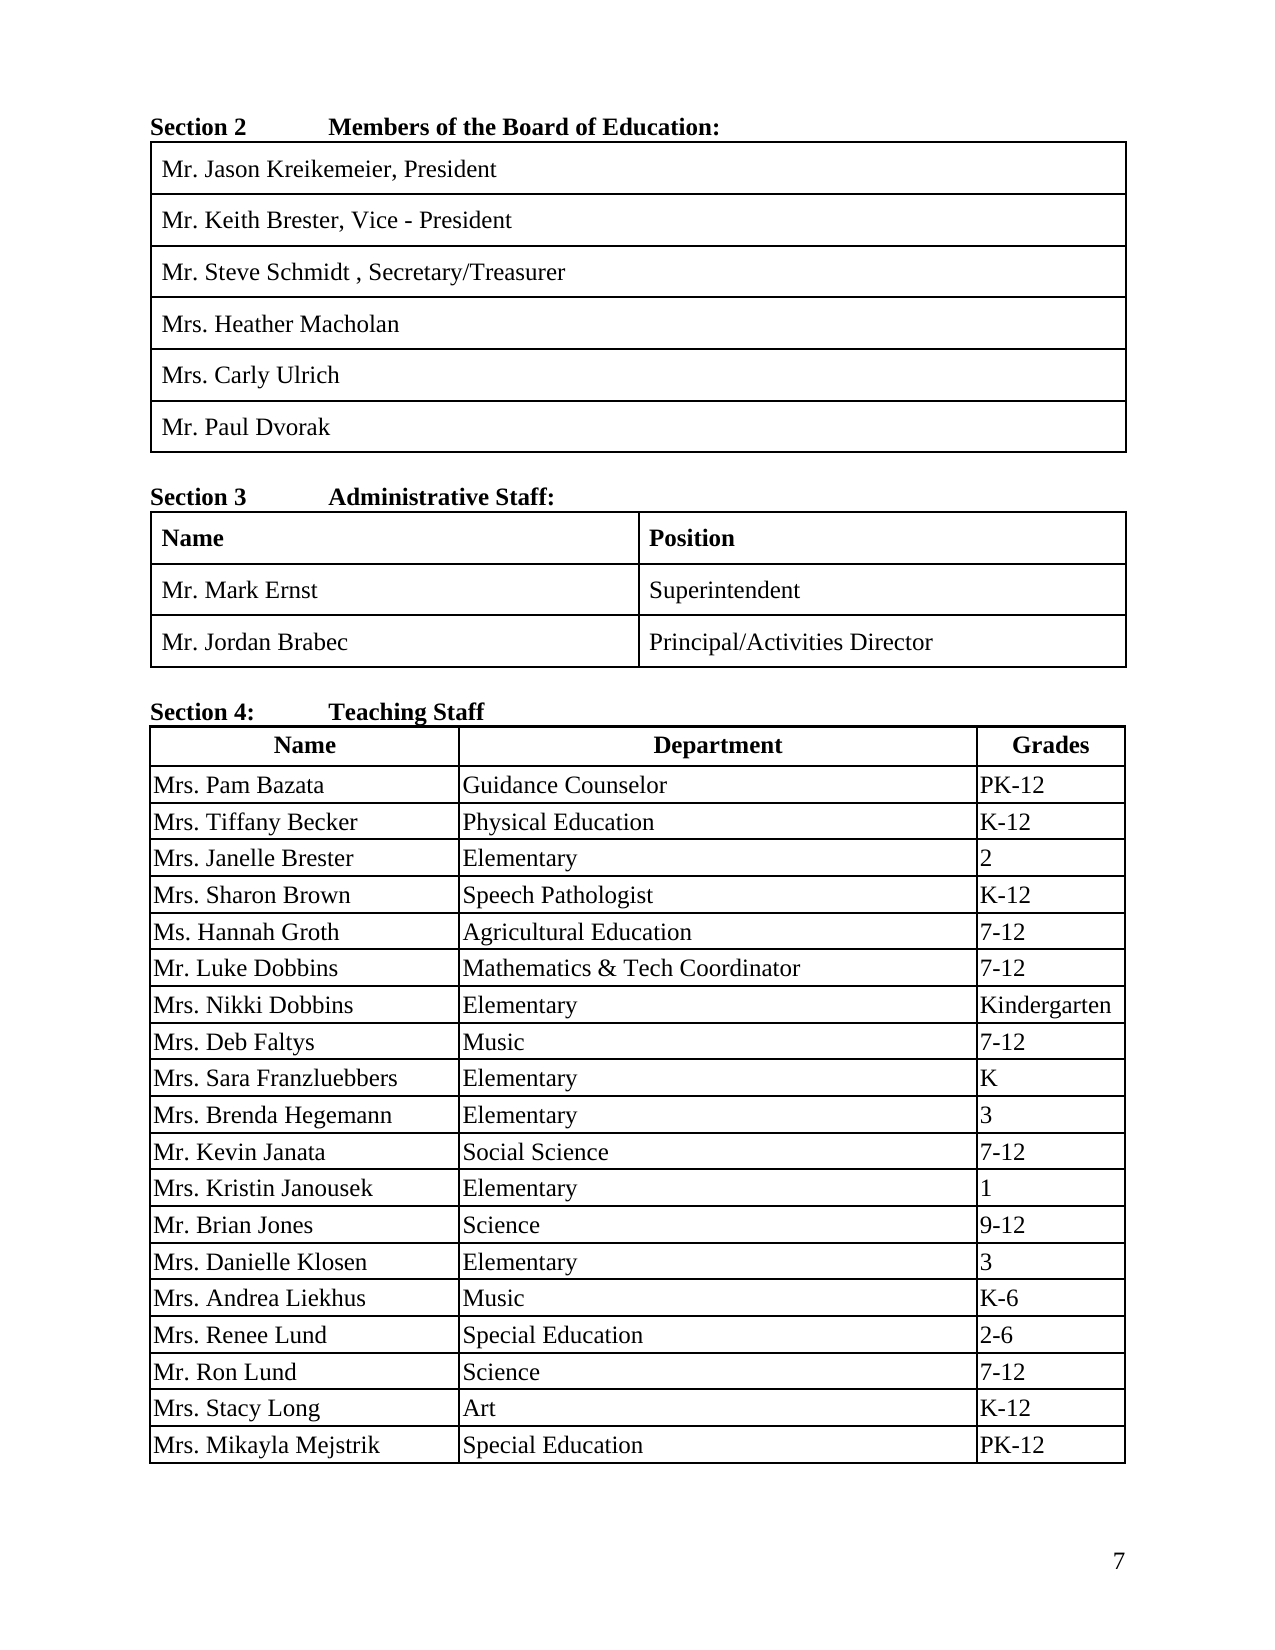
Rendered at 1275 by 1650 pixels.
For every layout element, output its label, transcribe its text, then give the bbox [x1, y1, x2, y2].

table_cell Mr. Jordan Brabec [152, 616, 638, 666]
table_cell Guidance Counselor [460, 767, 976, 802]
table_cell K-12 [978, 1390, 1124, 1425]
table_header Name [151, 728, 458, 765]
table_cell Special Education [460, 1317, 976, 1352]
table_cell Elementary [460, 987, 976, 1022]
table_cell 3 [978, 1097, 1124, 1132]
table_cell 7-12 [978, 914, 1124, 948]
table_cell Social Science [460, 1134, 976, 1168]
table_cell 2 [978, 840, 1124, 875]
table_cell Speech Pathologist [460, 877, 976, 912]
table_cell Mrs. Tiffany Becker [151, 804, 458, 838]
table_cell Physical Education [460, 804, 976, 838]
table_cell K [978, 1060, 1124, 1095]
table_cell Science [460, 1207, 976, 1242]
table_cell Mrs. Stacy Long [151, 1390, 458, 1425]
table_cell Ms. Hannah Groth [151, 914, 458, 948]
table_header Mr. Jason Kreikemeier, President [152, 143, 1125, 193]
table_cell Elementary [460, 1060, 976, 1095]
table_cell 3 [978, 1244, 1124, 1278]
table_cell Mrs. Heather Macholan [152, 298, 1125, 348]
table_cell Elementary [460, 840, 976, 875]
table_header Department [460, 728, 976, 765]
table_cell 7-12 [978, 1024, 1124, 1058]
table_cell Mr. Mark Ernst [152, 565, 638, 614]
table_cell 2-6 [978, 1317, 1124, 1352]
table_cell Science [460, 1354, 976, 1388]
table_cell PK-12 [978, 767, 1124, 802]
table_cell Mrs. Mikayla Mejstrik [151, 1427, 458, 1462]
table_cell Mr. Luke Dobbins [151, 950, 458, 985]
table_cell Kindergarten [978, 987, 1124, 1022]
table_cell Mr. Brian Jones [151, 1207, 458, 1242]
table_cell Mrs. Deb Faltys [151, 1024, 458, 1058]
table_cell Agricultural Education [460, 914, 976, 948]
table_cell K-12 [978, 877, 1124, 912]
table_cell 7-12 [978, 1354, 1124, 1388]
subtitle Section 3 Administrative Staff: [150, 482, 1125, 511]
table_cell Mrs. Nikki Dobbins [151, 987, 458, 1022]
table_cell Mrs. Brenda Hegemann [151, 1097, 458, 1132]
table_cell Elementary [460, 1244, 976, 1278]
table_cell Mrs. Renee Lund [151, 1317, 458, 1352]
table_cell Principal/Activities Director [640, 616, 1125, 666]
table_cell 1 [978, 1170, 1124, 1205]
table_cell 7-12 [978, 950, 1124, 985]
table_header Grades [978, 728, 1124, 765]
table_cell Mrs. Danielle Klosen [151, 1244, 458, 1278]
table_cell Mrs. Sara Franzluebbers [151, 1060, 458, 1095]
table_cell Art [460, 1390, 976, 1425]
table_cell Mr. Steve Schmidt , Secretary/Treasurer [152, 247, 1125, 296]
table_cell Mr. Ron Lund [151, 1354, 458, 1388]
table_cell Elementary [460, 1170, 976, 1205]
table_header Position [640, 513, 1125, 562]
table_cell Mrs. Kristin Janousek [151, 1170, 458, 1205]
table_cell K-6 [978, 1280, 1124, 1315]
table_cell Special Education [460, 1427, 976, 1462]
table_cell Mr. Paul Dvorak [152, 402, 1125, 451]
table_cell Mr. Keith Brester, Vice - President [152, 195, 1125, 244]
table_cell PK-12 [978, 1427, 1124, 1462]
table_cell K-12 [978, 804, 1124, 838]
table_cell Mr. Kevin Janata [151, 1134, 458, 1168]
table_header Name [152, 513, 638, 562]
table_cell Superintendent [640, 565, 1125, 614]
table_cell Music [460, 1280, 976, 1315]
table_cell Mrs. Carly Ulrich [152, 350, 1125, 399]
table_cell 7-12 [978, 1134, 1124, 1168]
table_cell Mrs. Sharon Brown [151, 877, 458, 912]
table_cell Mrs. Andrea Liekhus [151, 1280, 458, 1315]
table_cell Music [460, 1024, 976, 1058]
table_cell Mrs. Pam Bazata [151, 767, 458, 802]
subtitle Section 2 Members of the Board of Education: [150, 112, 1125, 141]
subtitle Section 4: Teaching Staff [150, 697, 1125, 725]
table_cell Elementary [460, 1097, 976, 1132]
table_cell Mrs. Janelle Brester [151, 840, 458, 875]
table_cell 9-12 [978, 1207, 1124, 1242]
table_cell Mathematics & Tech Coordinator [460, 950, 976, 985]
